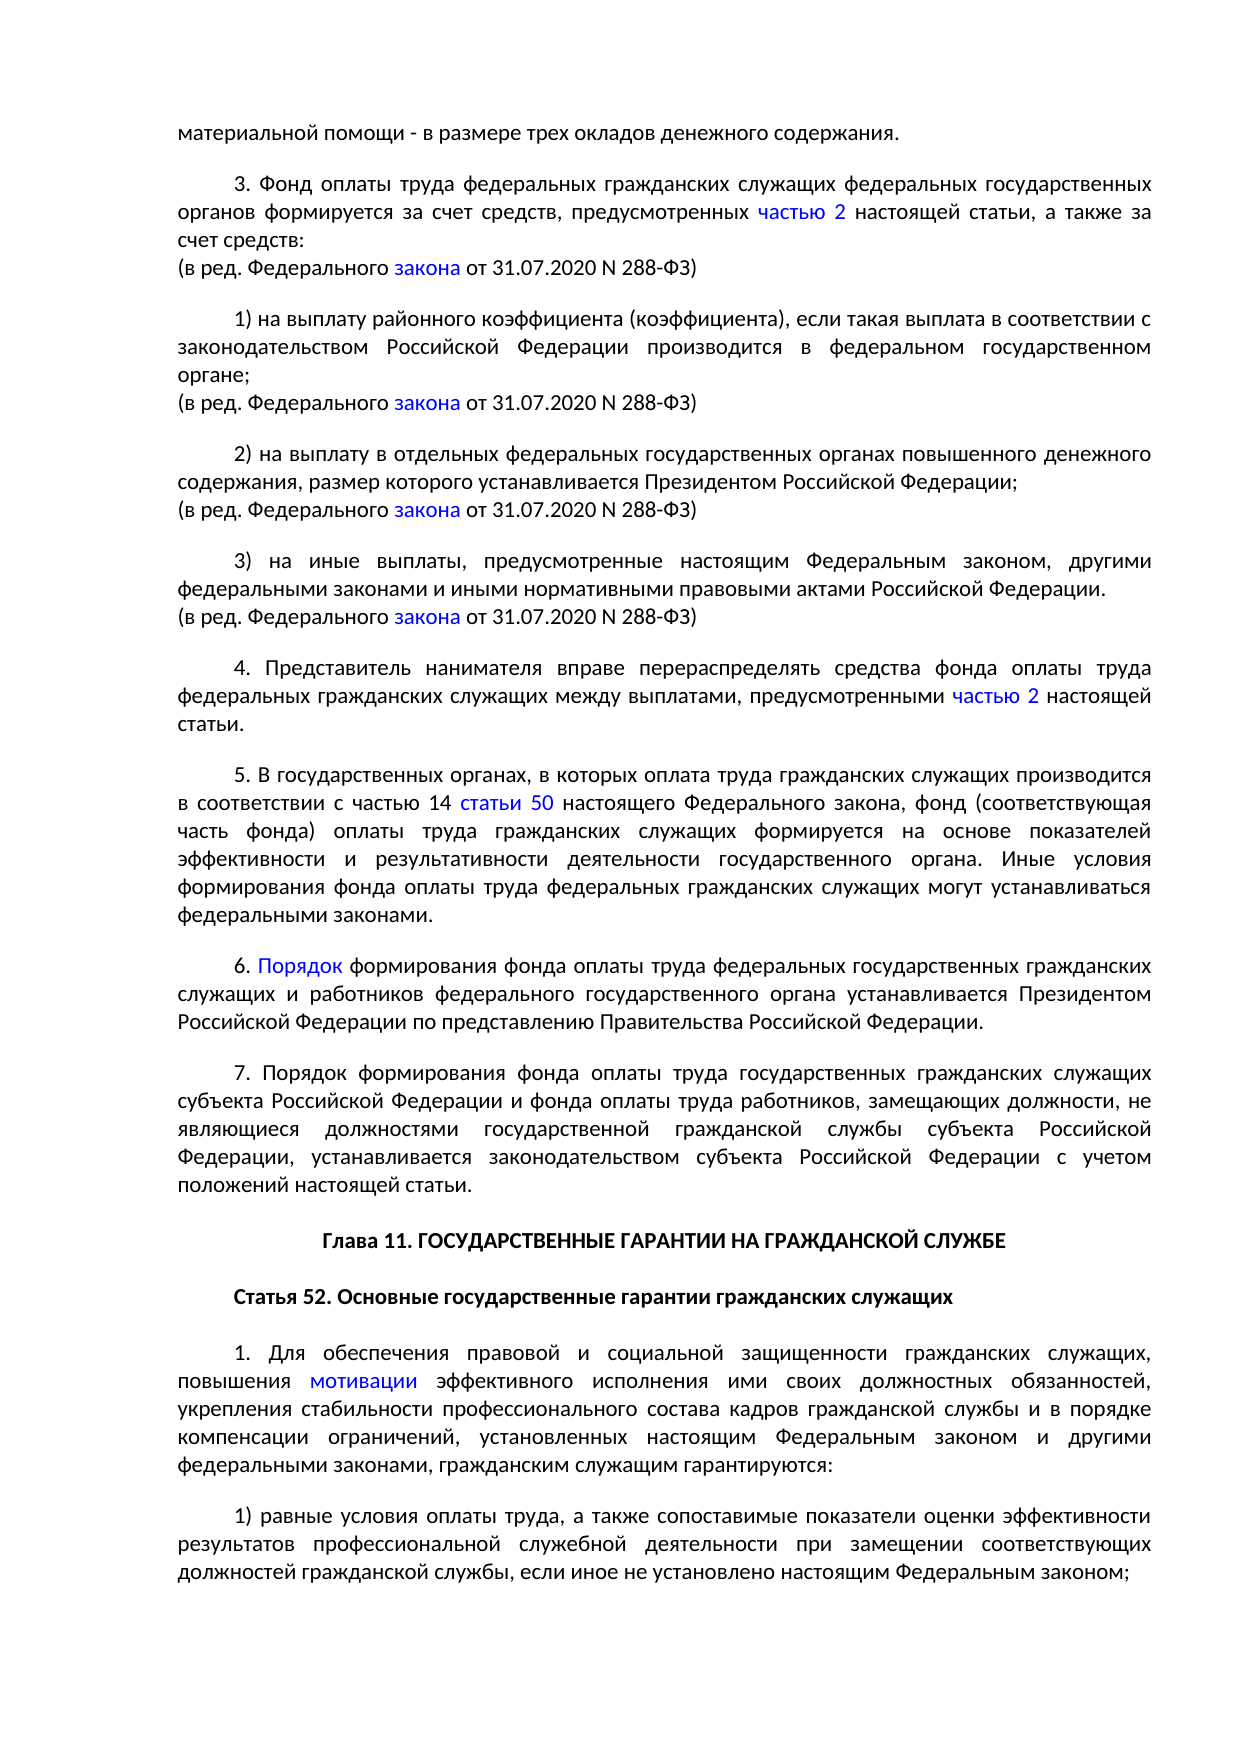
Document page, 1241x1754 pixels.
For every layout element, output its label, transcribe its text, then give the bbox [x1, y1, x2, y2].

text 1) на выплату районного коэффициента (коэффициента), если такая выплата в соответствии с законодательством Российской Федерации производится в федеральном государственном органе; [177, 304, 1152, 388]
text 2) на выплату в отдельных федеральных государственных органах повышенного денежного содержания, размер которого устанавливается Президентом Российской Федерации; [177, 439, 1152, 495]
text 5. В государственных органах, в которых оплата труда гражданских служащих производится в соответствии с частью 14 статьи 50 настоящего Федерального закона, фонд (соответствующая часть фонда) оплаты труда гражданских служащих формируется на основе показателей эффективности и результативности деятельности государственного органа. Иные условия формирования фонда оплаты труда федеральных гражданских служащих могут устанавливаться федеральными законами. [177, 760, 1152, 928]
text 3) на иные выплаты, предусмотренные настоящим Федеральным законом, другими федеральными законами и иными нормативными правовыми актами Российской Федерации. [177, 546, 1152, 602]
text (в ред. Федерального закона от 31.07.2020 N 288-ФЗ) [177, 495, 1152, 523]
text (в ред. Федерального закона от 31.07.2020 N 288-ФЗ) [177, 253, 1152, 281]
text 4. Представитель нанимателя вправе перераспределять средства фонда оплаты труда федеральных гражданских служащих между выплатами, предусмотренными частью 2 настоящей статьи. [177, 653, 1152, 737]
text (в ред. Федерального закона от 31.07.2020 N 288-ФЗ) [177, 602, 1152, 630]
text 1) равные условия оплаты труда, а также сопоставимые показатели оценки эффективности результатов профессиональной служебной деятельности при замещении соответствующих должностей гражданской службы, если иное не установлено настоящим Федеральным законом; [177, 1501, 1152, 1585]
title Статья 52. Основные государственные гарантии гражданских служащих [177, 1282, 1152, 1310]
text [177, 118, 1152, 146]
text 1. Для обеспечения правовой и социальной защищенности гражданских служащих, повышения мотивации эффективного исполнения ими своих должностных обязанностей, укрепления стабильности профессионального состава кадров гражданской службы и в порядке компенсации ограничений, установленных настоящим Федеральным законом и другими федеральными законами, гражданским служащим гарантируются: [177, 1338, 1152, 1478]
text 7. Порядок формирования фонда оплаты труда государственных гражданских служащих субъекта Российской Федерации и фонда оплаты труда работников, замещающих должности, не являющиеся должностями государственной гражданской службы субъекта Российской Федерации, устанавливается законодательством субъекта Российской Федерации с учетом положений настоящей статьи. [177, 1058, 1152, 1198]
text (в ред. Федерального закона от 31.07.2020 N 288-ФЗ) [177, 388, 1152, 416]
title Глава 11. ГОСУДАРСТВЕННЫЕ ГАРАНТИИ НА ГРАЖДАНСКОЙ СЛУЖБЕ [177, 1226, 1152, 1254]
text 3. Фонд оплаты труда федеральных гражданских служащих федеральных государственных органов формируется за счет средств, предусмотренных частью 2 настоящей статьи, а также за счет средств: [177, 169, 1152, 253]
text 6. Порядок формирования фонда оплаты труда федеральных государственных гражданских служащих и работников федерального государственного органа устанавливается Президентом Российской Федерации по представлению Правительства Российской Федерации. [177, 951, 1152, 1035]
